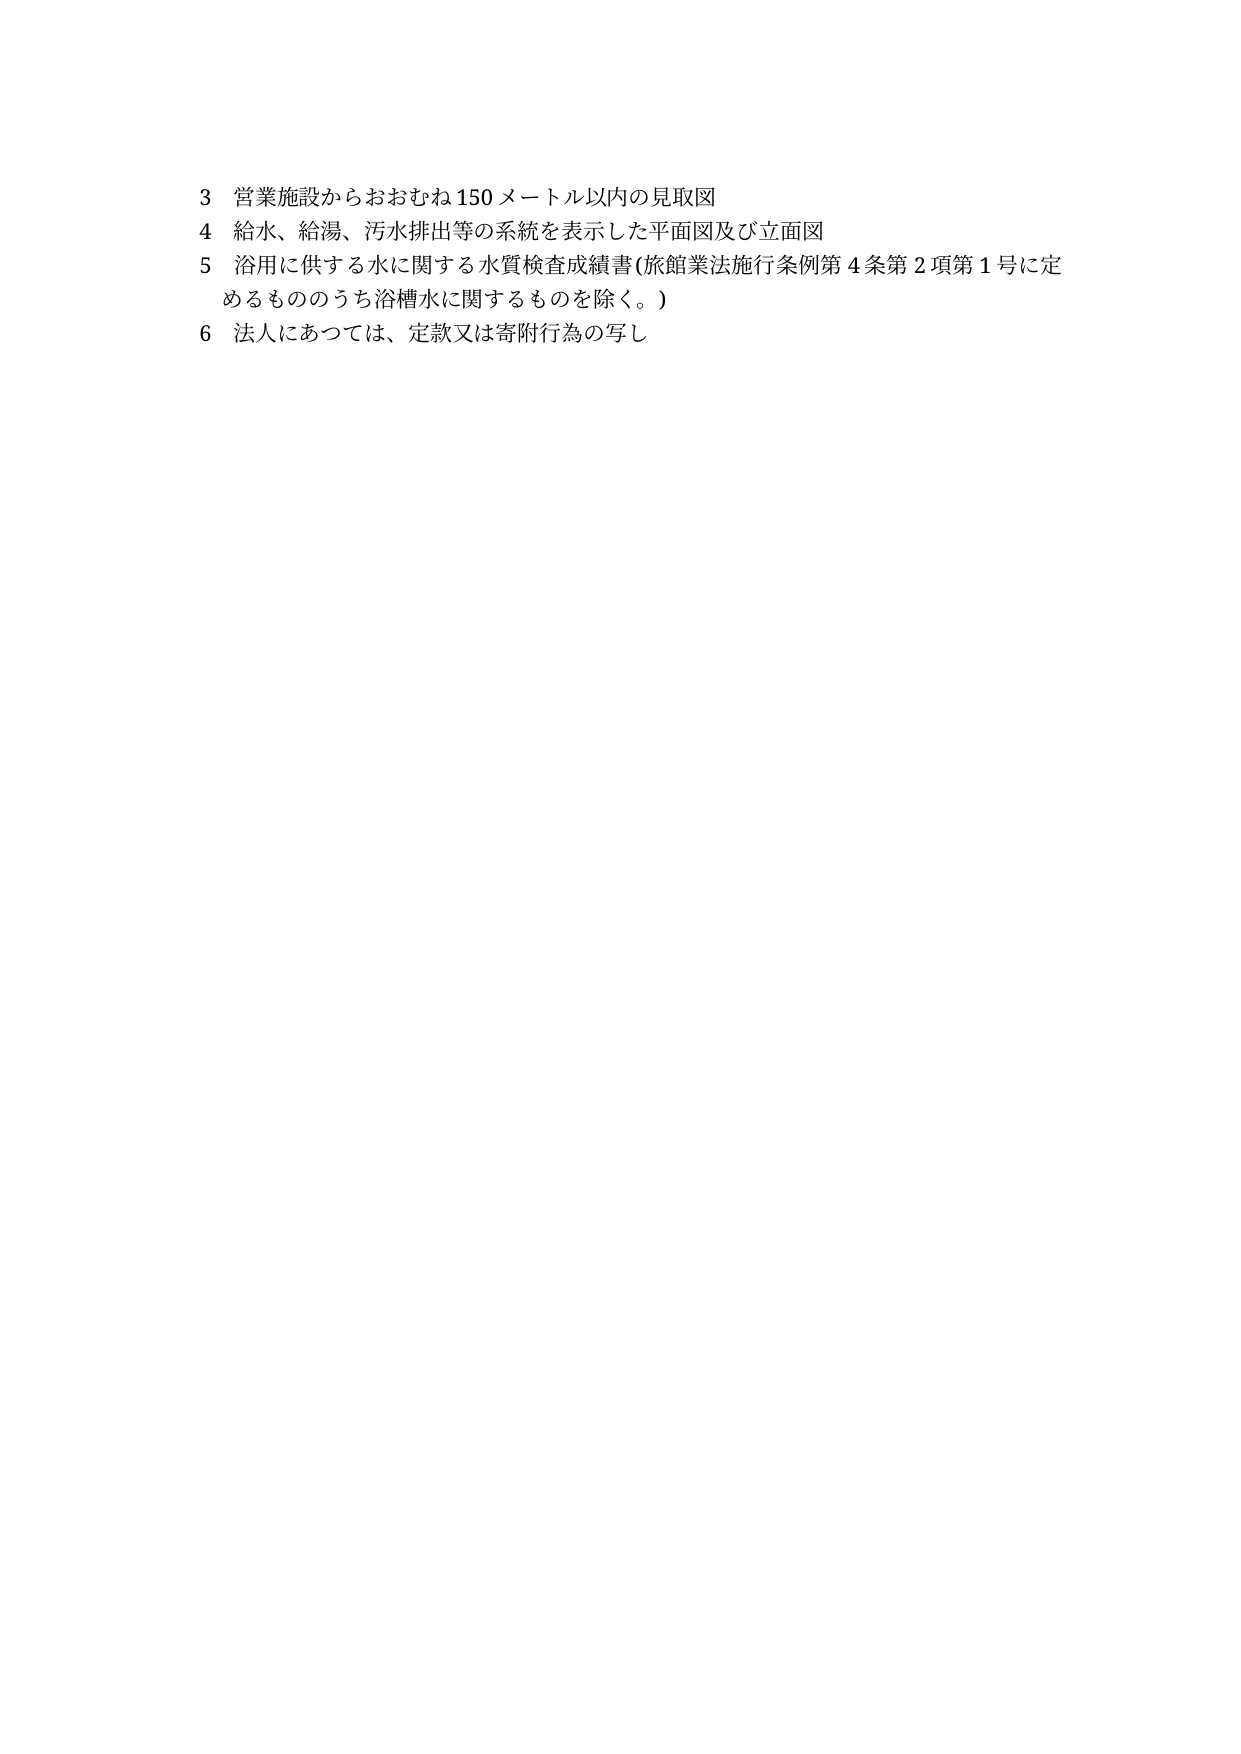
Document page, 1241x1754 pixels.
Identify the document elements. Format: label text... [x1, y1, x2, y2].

text 5 浴用に供する水に関する水質検査成績書(旅館業法施行条例第4条第2項第1号に定めるもののうち浴槽水に関するものを除く。) [177, 247, 1063, 315]
text 6 法人にあつては、定款又は寄附行為の写し [177, 315, 1063, 349]
text 4 給水、給湯、汚水排出等の系統を表示した平面図及び立面図 [177, 213, 1063, 247]
text 3 営業施設からおおむね150メートル以内の見取図 [177, 179, 1063, 213]
